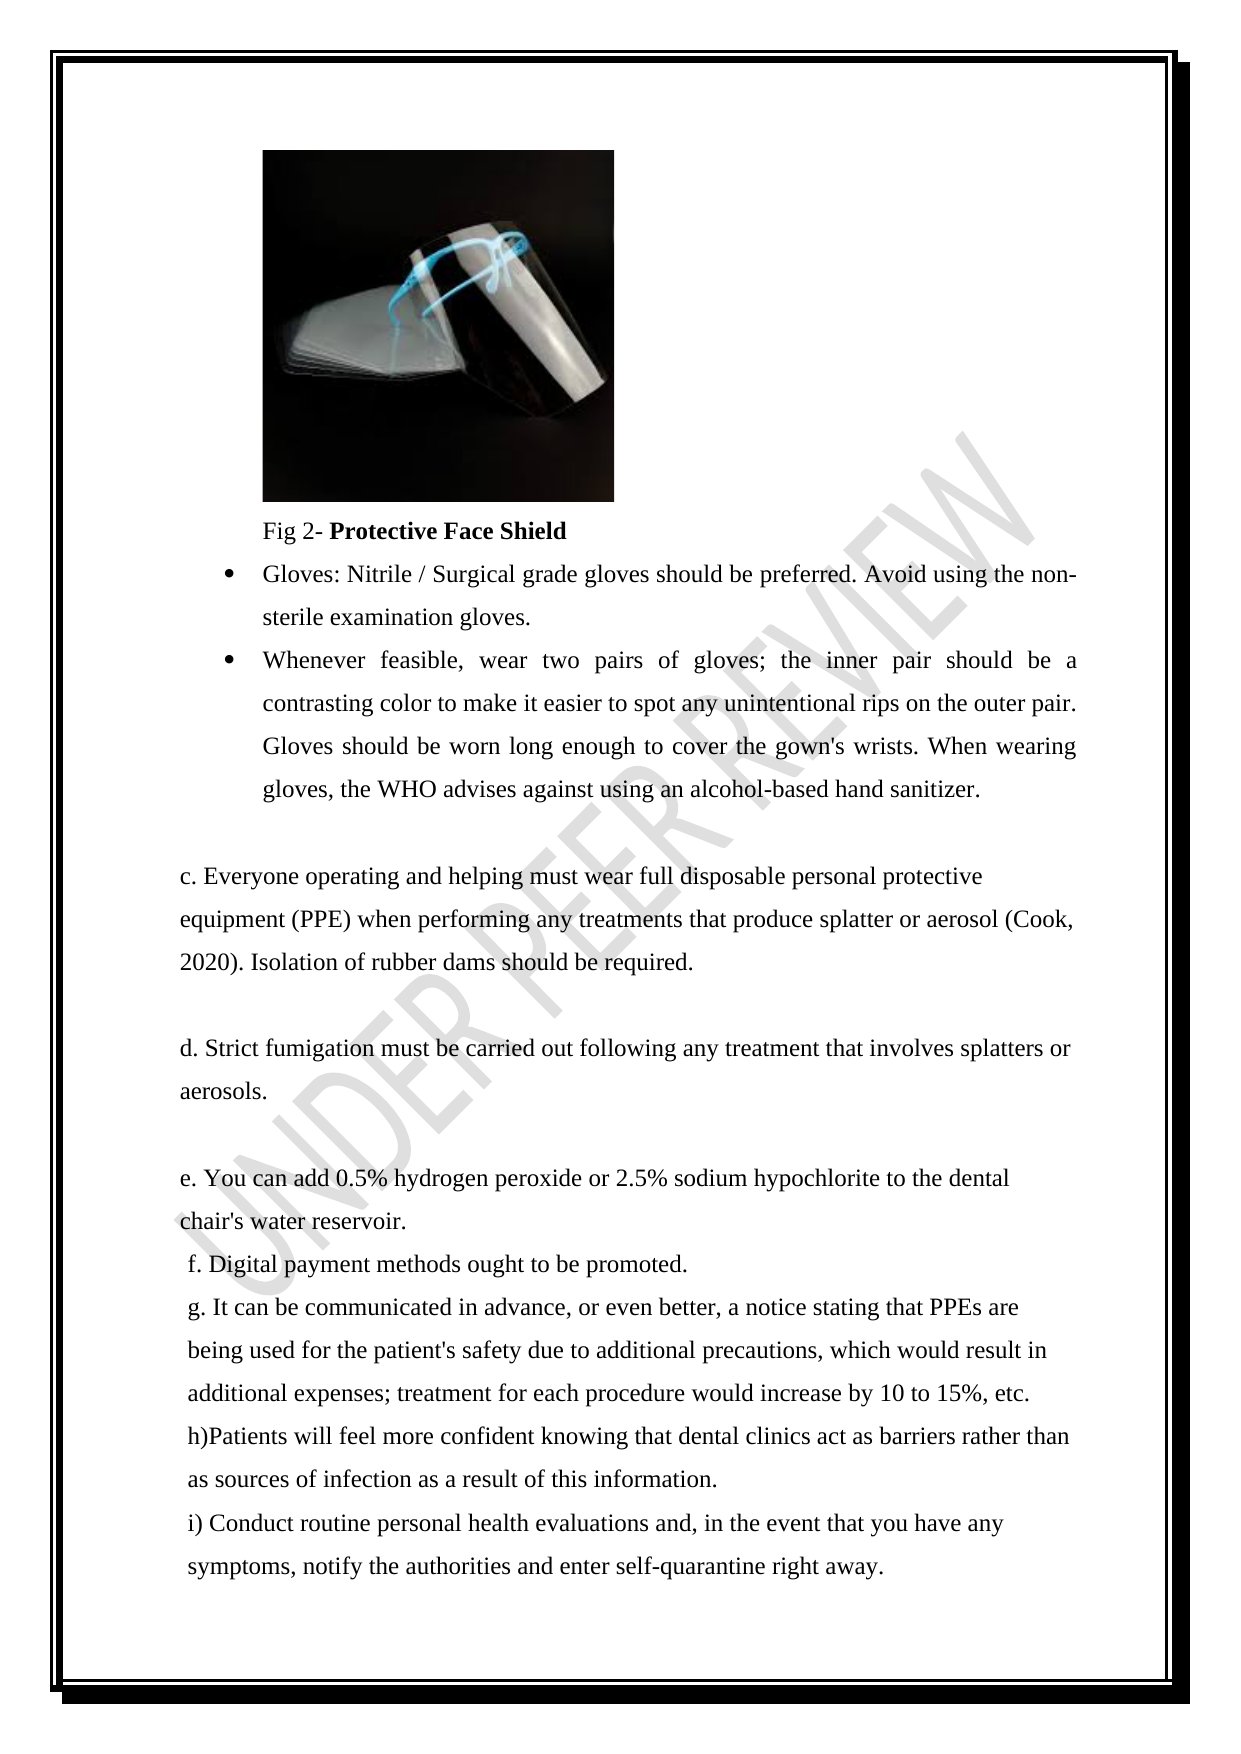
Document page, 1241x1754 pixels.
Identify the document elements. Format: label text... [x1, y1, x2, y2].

list Whenever feasible, wear two pairs of gloves; the inner pair should be a contrasting color to make it easier to spot any unintentional rips on the outer pair. Gloves should be worn long enough to cover the gown's wrists. When wearing gloves, the WHO advises against using an alcohol-based hand sanitizer. [225, 645, 1078, 803]
list c. Everyone operating and helping must wear full disposable personal protective equipment (PPE) when performing any treatments that produce splatter or aerosol (Cook, 2020). Isolation of rubber dams should be required. [179, 818, 1078, 976]
list Fig 2- Protective Face Shield [262, 516, 1078, 544]
list f. Digital payment methods ought to be promoted. g. It can be communicated in advance, or even better, a notice stating that PPEs are being used for the patient's safety due to additional precautions, which would result in additional expenses; treatment for each procedure would increase by 10 to 15%, etc. h)Patients will feel more confident knowing that dental clinics act as barriers rather than as sources of infection as a result of this information. i) Conduct routine personal health evaluations and, in the event that you have any symptoms, notify the authorities and enter self-quarantine right away. [187, 1249, 1078, 1579]
list Gloves: Nitrile / Surgical grade gloves should be preferred. Avoid using the non-sterile examination gloves. [225, 559, 1078, 631]
picture [262, 150, 615, 502]
list d. Strict fumigation must be carried out following any treatment that involves splatters or aerosols. e. You can add 0.5% hydrogen peroxide or 2.5% sodium hypochlorite to the dental chair's water reservoir. [179, 990, 1078, 1234]
